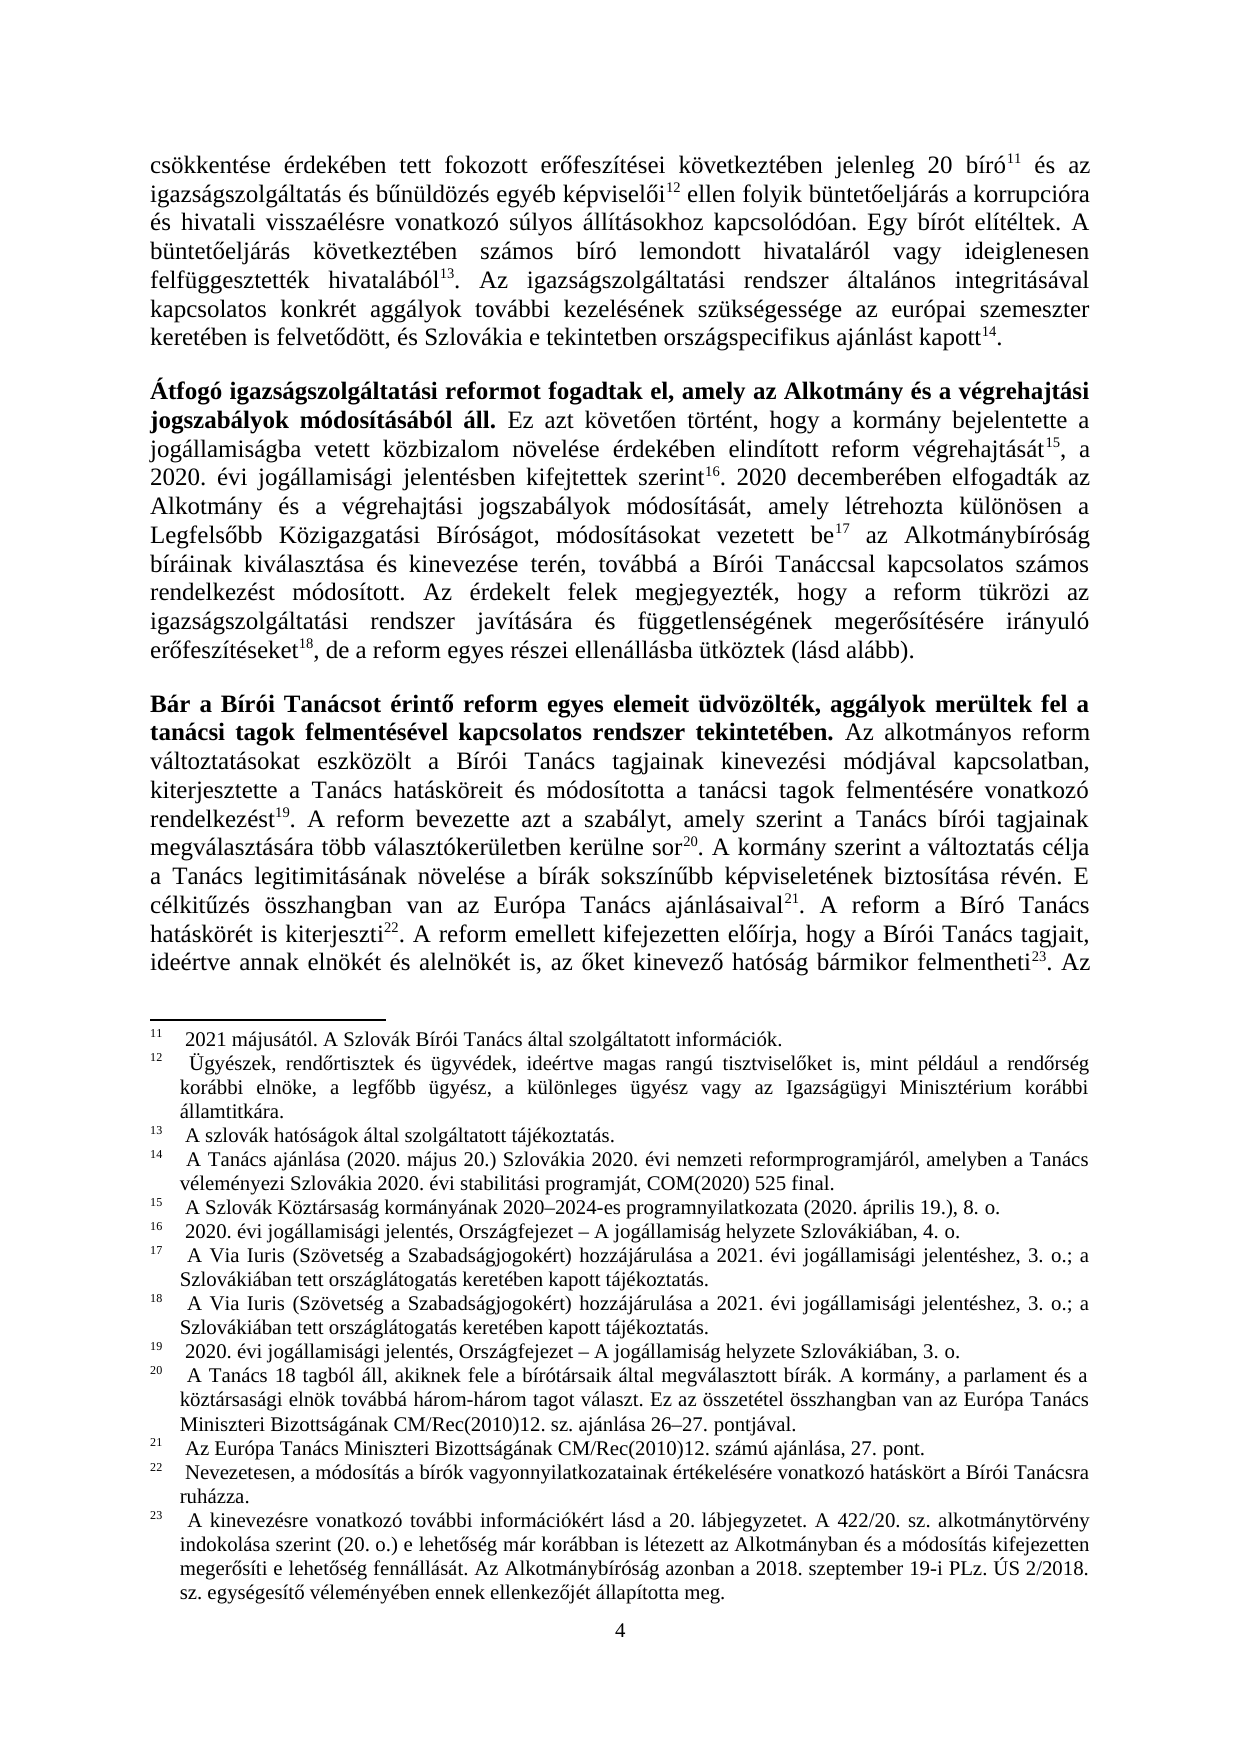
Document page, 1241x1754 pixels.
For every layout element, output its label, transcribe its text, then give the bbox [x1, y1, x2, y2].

text Bár a Bírói Tanácsot érintő reform egyes elemeit üdvözölték, aggályok merültek fel a tanácsi tagok felmentésével kapcsolatos rendszer tekintetében. Az alkotmányos reform változtatásokat eszközölt a Bírói Tanács tagjainak kinevezési módjával kapcsolatban, kiterjesztette a Tanács hatásköreit és módosította a tanácsi tagok felmentésére vonatkozó rendelkezést. A reform bevezette azt a szabályt, amely szerint a Tanács bírói tagjainak megválasztására több választókerületben kerülne sor. A kormány szerint a változtatás célja a Tanács legitimitásának növelése a bírák sokszínűbb képviseletének biztosítása révén. E célkitűzés összhangban van az Európa Tanács ajánlásaival. A reform a Bíró Tanács hatáskörét is kiterjeszti. A reform emellett kifejezetten előírja, hogy a Bírói Tanács tagjait, ideértve annak elnökét és alelnökét is, az őket kinevező hatóság bármikor felmentheti. Az indokolás szerint ebből az következik, hogy a felmentésre vonatkozó ilyen javaslatnak nem szükséges jogilag előírt követelményeken alapulnia, hanem ehelyett a felmentést a bizalom hiánya indokolhatja. Az érdekelt felek aggodalmuknak adtak hangot, hogy a reform e vonatkozása negatív hatással lehet a Bírói Tanács függetlenségére. Az Európai bírák Konzultatív Tanácsa (CCJE) által 2020. december 9-én kiadott vélemény is tükrözi ezen aggodalmakat. A felmentett tagok alkotmányjogi panasz benyújtásával az Alkotmánybíróság előtt megtámadhatják a felmentésükről szóló határozatot. Lényeges, hogy a Bírói Tanácsra a törvényhozástól és végrehajtó hatalomtól való függetlenség tekintetében megfelelő garanciák vonatkozzanak, ideértve a tanácsi tagok felmentésének módját is. [150, 689, 1090, 976]
text A hatóságok lépéseket tettek az igazságszolgáltatás terén tapasztalható állítólagos korrupció és hivatali visszaélés kezelése érdekében. A 2020. évi jogállamisági jelentésben említett magas szintű rendőrségi műveletek után további műveletek kezdődtek. A közigazgatási szerveknek az igazságszolgáltatási rendszerben tapasztalható korrupció csökkentése érdekében tett fokozott erőfeszítései következtében jelenleg 20 bíró és az igazságszolgáltatás és bűnüldözés egyéb képviselői ellen folyik büntetőeljárás a korrupcióra és hivatali visszaélésre vonatkozó súlyos állításokhoz kapcsolódóan. Egy bírót elítéltek. A büntetőeljárás következtében számos bíró lemondott hivataláról vagy ideiglenesen felfüggesztették hivatalából. Az igazságszolgáltatási rendszer általános integritásával kapcsolatos konkrét aggályok további kezelésének szükségessége az európai szemeszter keretében is felvetődött, és Szlovákia e tekintetben országspecifikus ajánlást kapott. [150, 150, 1090, 351]
text Átfogó igazságszolgáltatási reformot fogadtak el, amely az Alkotmány és a végrehajtási jogszabályok módosításából áll. Ez azt követően történt, hogy a kormány bejelentette a jogállamiságba vetett közbizalom növelése érdekében elindított reform végrehajtását, a 2020. évi jogállamisági jelentésben kifejtettek szerint. 2020 decemberében elfogadták az Alkotmány és a végrehajtási jogszabályok módosítását, amely létrehozta különösen a Legfelsőbb Közigazgatási Bíróságot, módosításokat vezetett be az Alkotmánybíróság bíráinak kiválasztása és kinevezése terén, továbbá a Bírói Tanáccsal kapcsolatos számos rendelkezést módosított. Az érdekelt felek megjegyezték, hogy a reform tükrözi az igazságszolgáltatási rendszer javítására és függetlenségének megerősítésére irányuló erőfeszítéseket, de a reform egyes részei ellenállásba ütköztek (lásd alább). [150, 376, 1090, 664]
